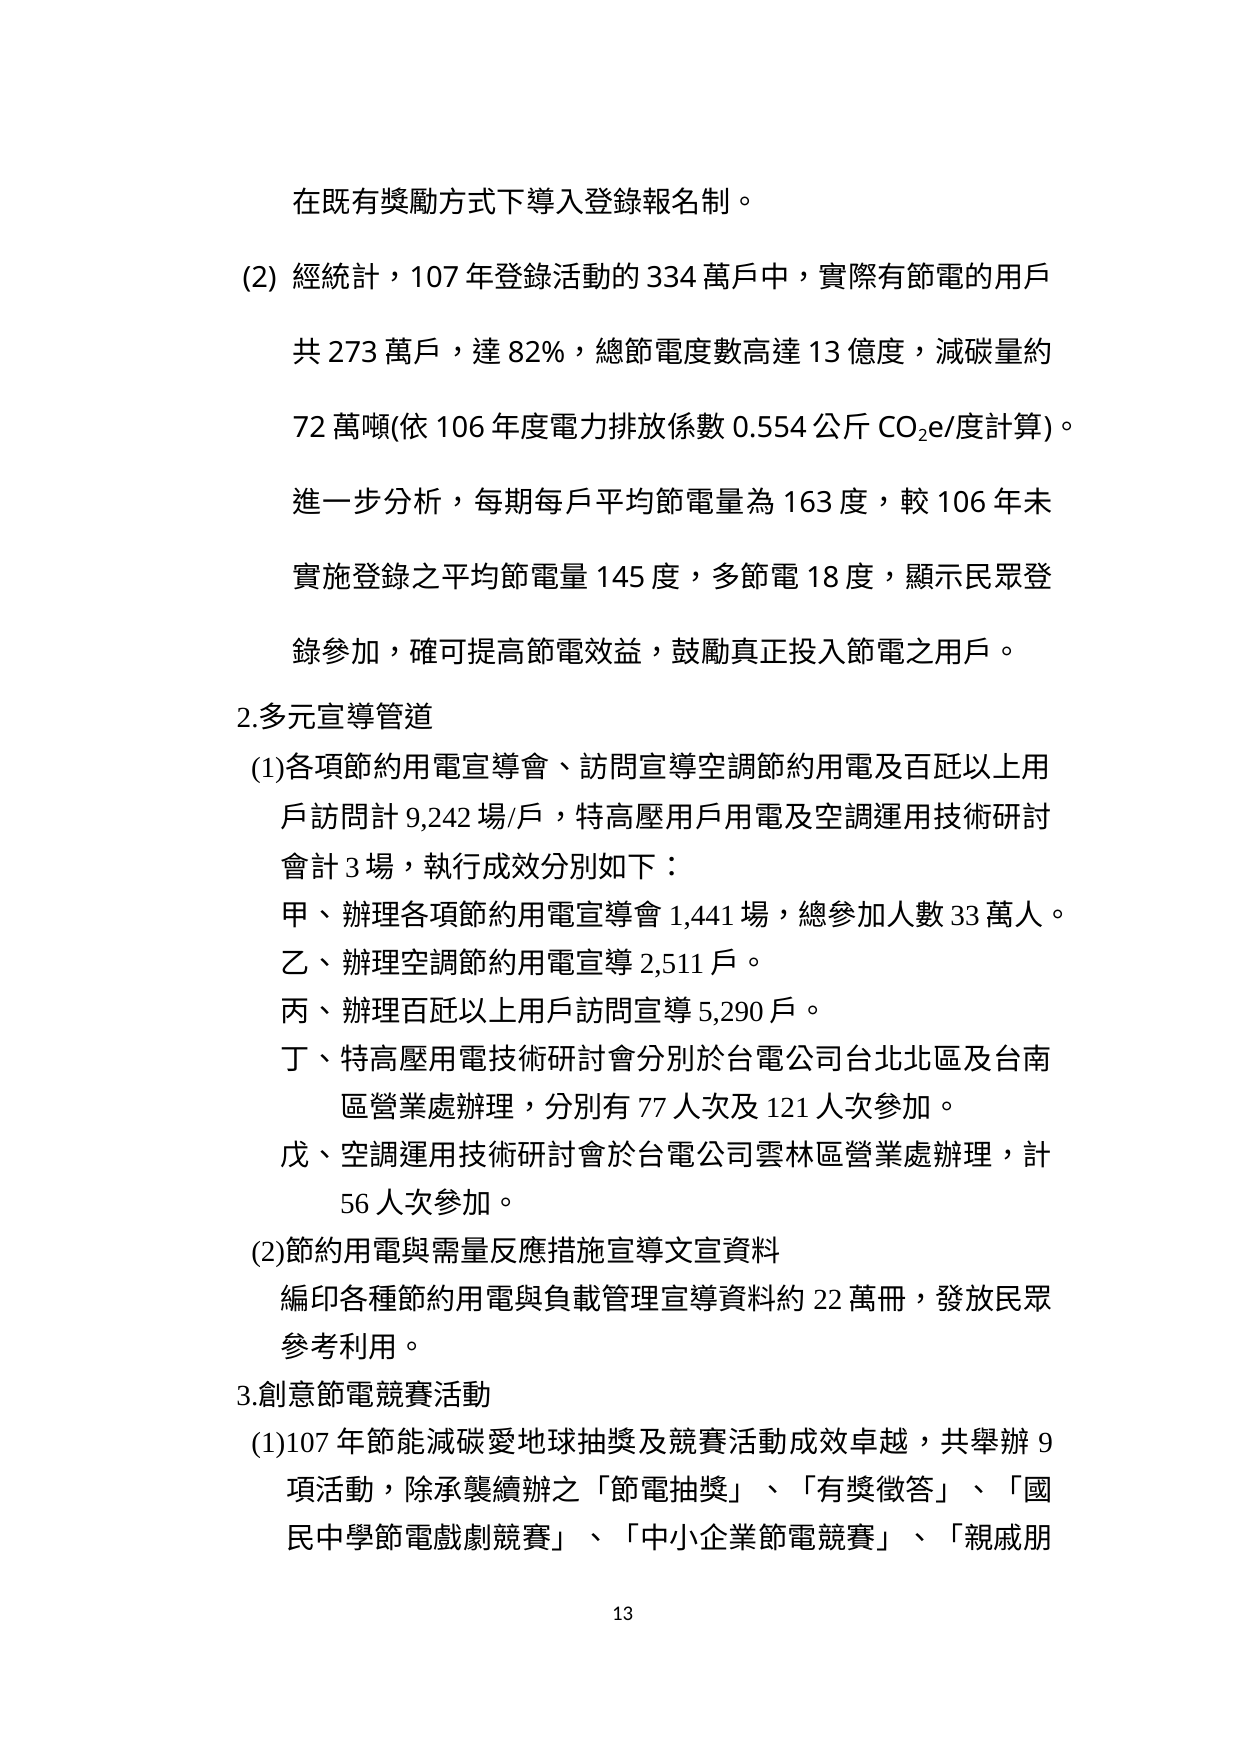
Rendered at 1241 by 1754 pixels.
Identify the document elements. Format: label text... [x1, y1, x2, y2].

list 各項節約用電宣導會、訪問宣導空調節約用電及百瓩以上用戶訪問計9,242場/戶，特高壓用戶用電及空調運用技術研討會計3場，執行成效分別如下： [251, 737, 1053, 887]
list 節約用電與需量反應措施宣導文宣資料 [251, 1223, 1053, 1271]
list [251, 1414, 1053, 1558]
list 辦理百瓩以上用戶訪問宣導5,290戶。 [281, 983, 1053, 1031]
list 空調運用技術研討會於台電公司雲林區營業處辦理，計56人次參加。 [281, 1127, 1053, 1223]
list 創意節電競賽活動 [236, 1367, 1053, 1414]
list 編印各種節約用電與負載管理宣導資料約22萬冊，發放民眾參考利用。 [281, 1271, 1053, 1367]
list 多元宣導管道 [236, 687, 1053, 737]
list 特高壓用電技術研討會分別於台電公司台北北區及台南區營業處辦理，分別有77人次及121人次參加。 [281, 1031, 1053, 1127]
list 辦理各項節約用電宣導會1,441場，總參加人數33萬人。 [281, 887, 1053, 935]
list 經統計，107年登錄活動的334萬戶中，實際有節電的用戶共273萬戶，達82%，總節電度數高達13億度，減碳量約72萬噸(依106年度電力排放係數0.554公斤CO2e/度計算)。進一步分析，每期每戶平均節電量為163度，較106年未實施登錄之平均節電量145度，多節電18度，顯示民眾登錄參加，確可提高節電效益，鼓勵真正投入節電之用戶。 [242, 237, 1053, 687]
list 辦理空調節約用電宣導2,511戶。 [281, 935, 1053, 983]
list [242, 162, 1053, 237]
